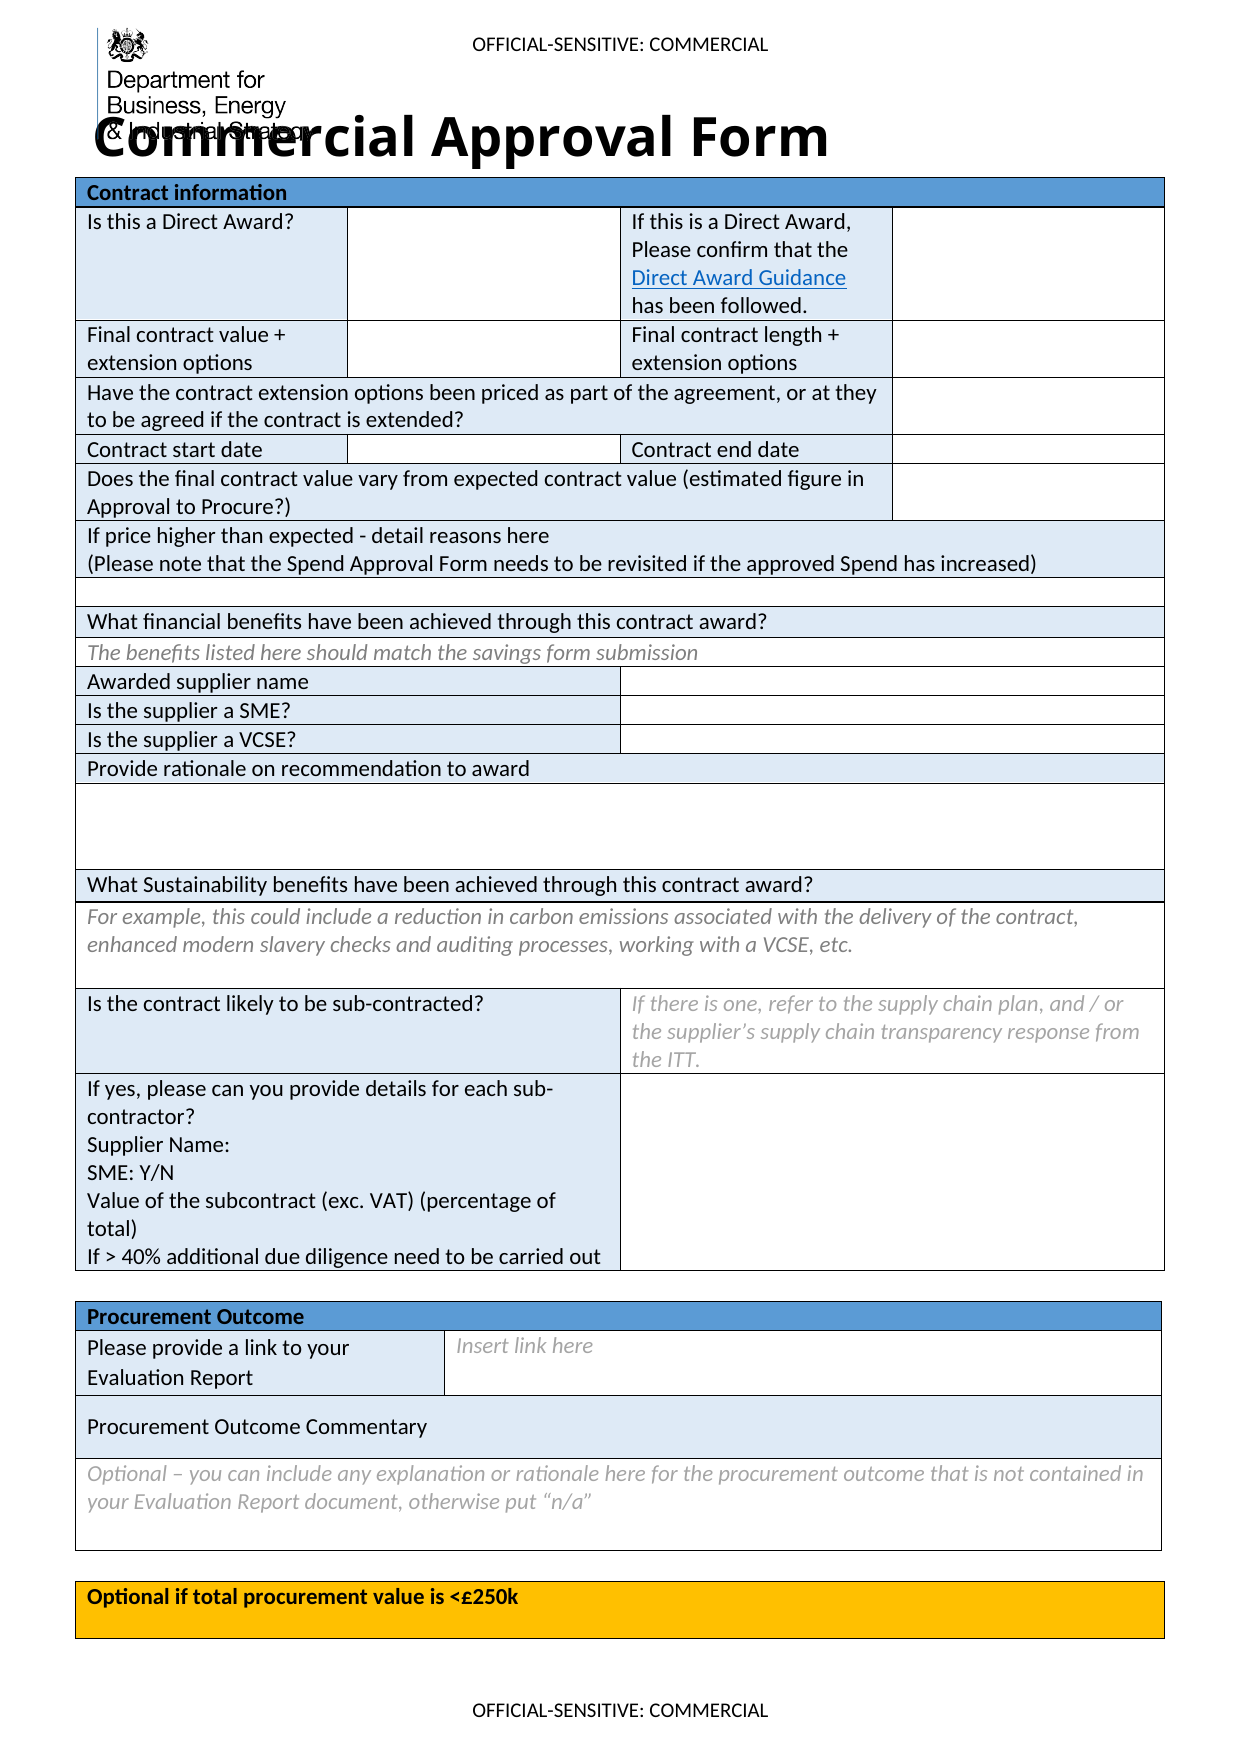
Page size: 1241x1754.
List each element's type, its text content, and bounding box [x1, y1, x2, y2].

table_cell [76, 784, 1164, 869]
table_cell [348, 208, 620, 319]
table_cell [621, 667, 1164, 695]
table_cell [348, 321, 620, 377]
table_cell Provide rationale on recommendation to award [76, 754, 1164, 782]
table_cell Please provide a link to your Evaluation Report [76, 1331, 444, 1395]
table_cell [621, 725, 1164, 753]
table_cell If this is a Direct Award, Please confirm that the Direct Award Guidance has been followed. [621, 208, 892, 319]
table_cell [893, 435, 1164, 463]
table_cell Contract end date [621, 435, 892, 463]
table_cell [893, 464, 1164, 520]
table_cell [76, 578, 1164, 606]
table_cell Contract start date [76, 435, 347, 463]
table_header Optional if total procurement value is <£250k [76, 1582, 1164, 1638]
table_cell Is the supplier a SME? [76, 696, 620, 724]
table_cell The benefits listed here should match the savings form submission [76, 638, 1164, 666]
table_cell If price higher than expected - detail reasons here (Please note that the Spend Approval Form needs to be revisited if the approved Spend has increased) [76, 521, 1164, 577]
table_cell Optional – you can include any explanation or rationale here for the procurement outcome that is not contained in your Evaluation Report document, otherwise put “n/a” [76, 1459, 1161, 1550]
table_cell Is the contract likely to be sub-contracted? [76, 989, 620, 1073]
table_cell Insert link here [445, 1331, 1161, 1395]
table_header Procurement Outcome [76, 1302, 1161, 1330]
table_cell Final contract length + extension options [621, 321, 892, 377]
table_cell Is this a Direct Award? [76, 208, 347, 319]
table_cell Does the final contract value vary from expected contract value (estimated figure in Approval to Procure?) [76, 464, 892, 520]
picture [96, 27, 313, 141]
table_cell What Sustainability benefits have been achieved through this contract award? [76, 870, 1164, 901]
table_cell [893, 378, 1164, 434]
table_cell Procurement Outcome Commentary [76, 1396, 1161, 1458]
table_cell [621, 696, 1164, 724]
table_cell If yes, please can you provide details for each sub-contractor? Supplier Name: SME: Y/N Value of the subcontract (exc. VAT) (percentage of total) If > 40% additional due diligence need to be carried out [76, 1074, 620, 1270]
table_cell What financial benefits have been achieved through this contract award? [76, 607, 1164, 637]
table_cell [348, 435, 620, 463]
table_cell Have the contract extension options been priced as part of the agreement, or at they to be agreed if the contract is extended? [76, 378, 892, 434]
table_cell [893, 321, 1164, 377]
table_cell Awarded supplier name [76, 667, 620, 695]
table_cell [893, 208, 1164, 319]
table_cell For example, this could include a reduction in carbon emissions associated with the delivery of the contract, enhanced modern slavery checks and auditing processes, working with a VCSE, etc. [76, 903, 1164, 988]
table_cell Is the supplier a VCSE? [76, 725, 620, 753]
table_header Contract information [76, 178, 1164, 206]
table_cell [621, 1074, 1164, 1270]
table_cell If there is one, refer to the supply chain plan, and / or the supplier’s supply chain transparency response from the ITT. [621, 989, 1164, 1073]
table_cell Final contract value + extension options [76, 321, 347, 377]
